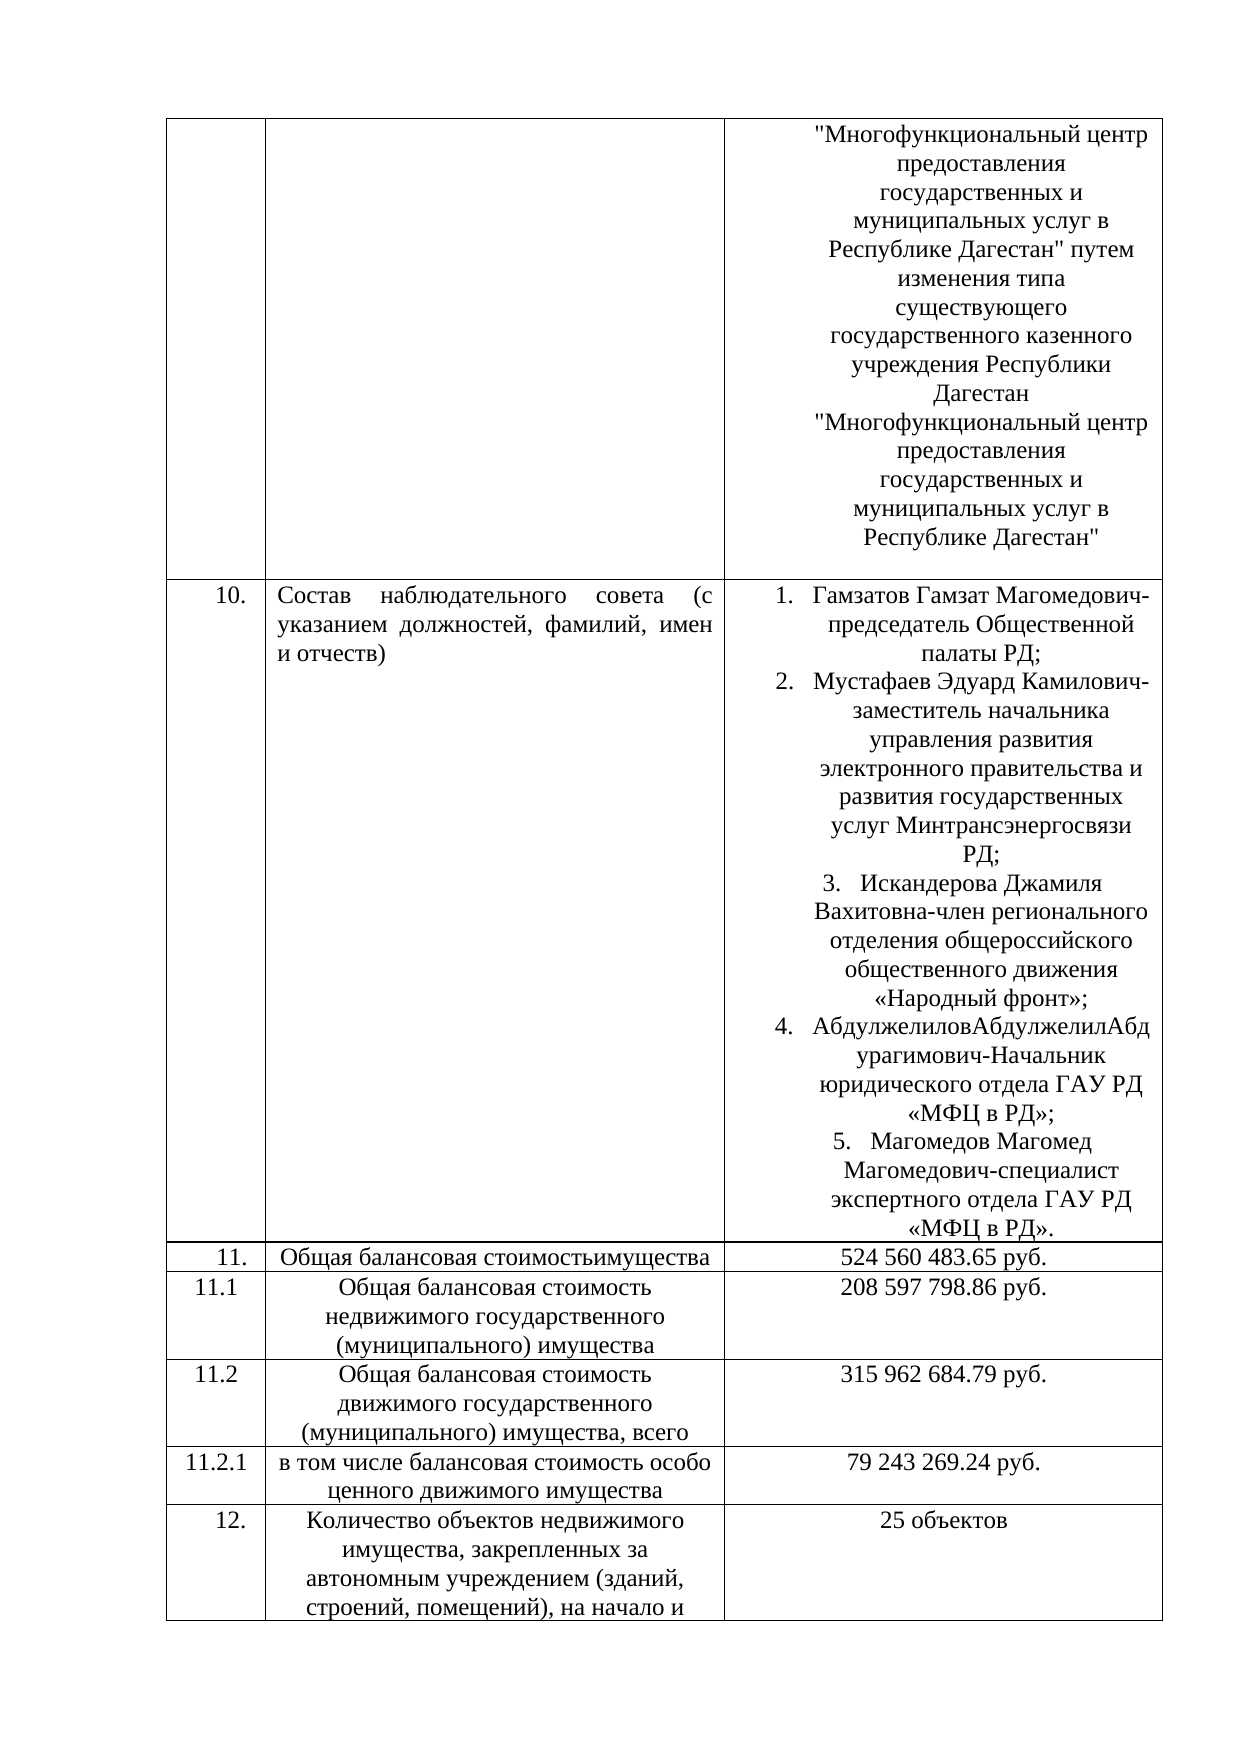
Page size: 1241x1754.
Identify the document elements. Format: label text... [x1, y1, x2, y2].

table_cell [167, 119, 265, 579]
table_cell 25 объектов [725, 1505, 1162, 1620]
table_cell [167, 1243, 265, 1271]
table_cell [266, 1505, 724, 1620]
table_cell Общая балансовая стоимостьимущества [266, 1243, 724, 1271]
table_cell 11.2 [167, 1360, 265, 1446]
table_cell [167, 1505, 265, 1620]
table_cell 315 962 684.79 руб. [725, 1360, 1162, 1446]
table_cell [725, 119, 1162, 579]
table_cell 79 243 269.24 руб. [725, 1447, 1162, 1504]
table_cell [167, 580, 265, 1241]
table_cell 208 597 798.86 руб. [725, 1272, 1162, 1358]
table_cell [266, 119, 724, 579]
table_cell Состав наблюдательного совета (с указанием должностей, фамилий, имен и отчеств) [266, 580, 724, 1241]
table_cell Гамзатов Гамзат Магомедович-председатель Общественной палаты РД; Мустафаев Эдуард Камилович-заместитель начальника управления развития электронного правительства и развития государственных услуг Минтрансэнергосвязи РД; Искандерова Джамиля Вахитовна-член регионального отделения общероссийского общественного движения «Народный фронт»; АбдулжелиловАбдулжелилАбдурагимович-Начальник юридического отдела ГАУ РД «МФЦ в РД»; Магомедов Магомед Магомедович-специалист экспертного отдела ГАУ РД «МФЦ в РД». [725, 580, 1162, 1241]
table_cell 11.2.1 [167, 1447, 265, 1504]
table_cell 11.1 [167, 1272, 265, 1358]
table_cell Общая балансовая стоимость движимого государственного (муниципального) имущества, всего [266, 1360, 724, 1446]
table_cell Общая балансовая стоимость недвижимого государственного (муниципального) имущества [266, 1272, 724, 1358]
table_cell 524 560 483.65 руб. [725, 1243, 1162, 1271]
table_cell в том числе балансовая стоимость особо ценного движимого имущества [266, 1447, 724, 1504]
